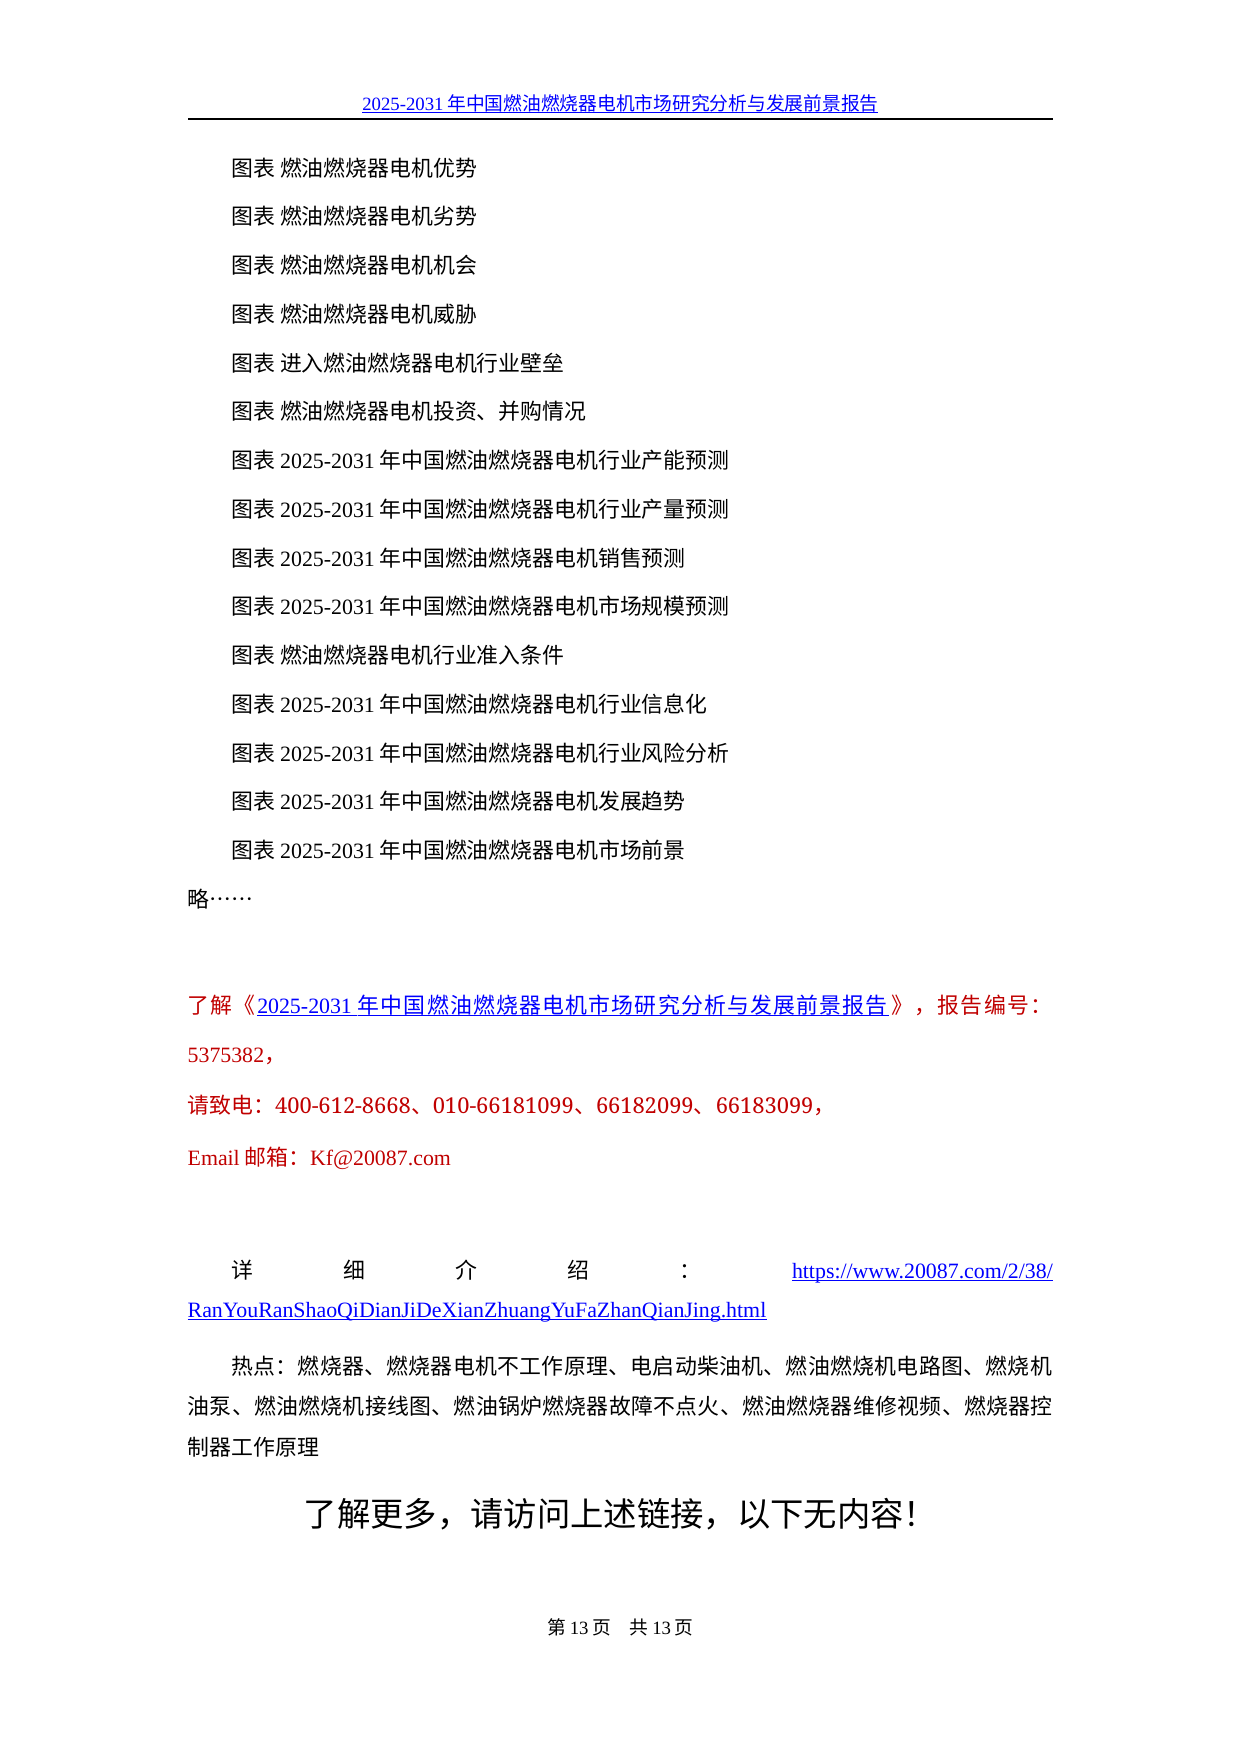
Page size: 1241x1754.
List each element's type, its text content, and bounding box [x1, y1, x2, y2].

text 了解《2025-2031年中国燃油燃烧器电机市场研究分析与发展前景报告》，报告编号：5375382， [187, 988, 1053, 1069]
title 了解更多，请访问上述链接，以下无内容！ [187, 1479, 1053, 1544]
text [187, 150, 1053, 914]
text Email邮箱：Kf@20087.com [187, 1140, 1053, 1172]
text 热点：燃烧器、燃烧器电机不工作原理、电启动柴油机、燃油燃烧机电路图、燃烧机油泵、燃油燃烧机接线图、燃油锅炉燃烧器故障不点火、燃油燃烧器维修视频、燃烧器控制器工作原理 [187, 1348, 1053, 1462]
text 详细介绍：https://www.20087.com/2/38/RanYouRanShaoQiDianJiDeXianZhuangYuFaZhanQianJing.html [187, 1253, 1053, 1326]
text 请致电：400-612-8668、010-66181099、66182099、66183099， [187, 1088, 1053, 1121]
